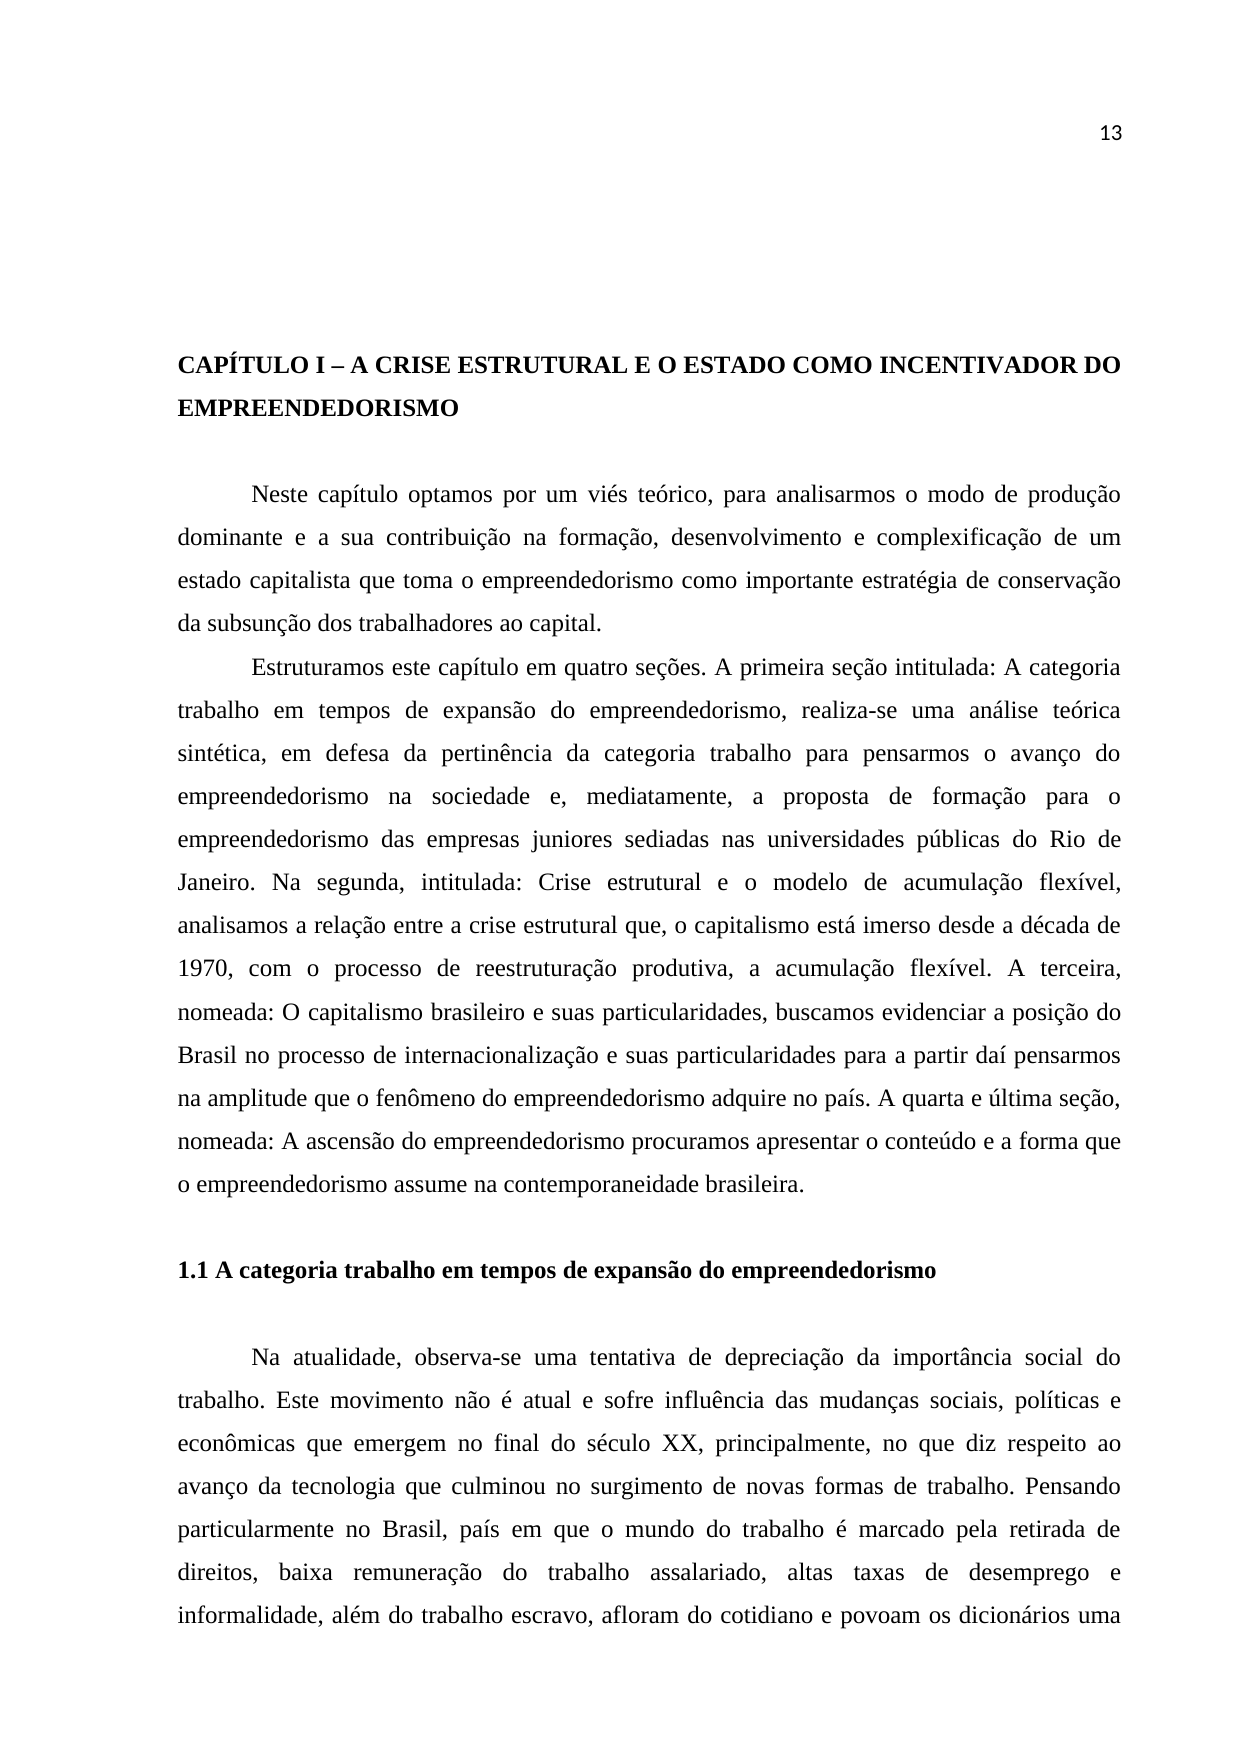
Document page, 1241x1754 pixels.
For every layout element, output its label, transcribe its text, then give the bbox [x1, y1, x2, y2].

text Neste capítulo optamos por um viés teórico, para analisarmos o modo de produção dominante e a sua contribuição na formação, desenvolvimento e complexificação de um estado capitalista que toma o empreendedorismo como importante estratégia de conservação da subsunção dos trabalhadores ao capital. [177, 479, 1122, 637]
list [177, 1342, 1122, 1629]
text Estruturamos este capítulo em quatro seções. A primeira seção intitulada: A categoria trabalho em tempos de expansão do empreendedorismo, realiza-se uma análise teórica sintética, em defesa da pertinência da categoria trabalho para pensarmos o avanço do empreendedorismo na sociedade e, mediatamente, a proposta de formação para o empreendedorismo das empresas juniores sediadas nas universidades públicas do Rio de Janeiro. Na segunda, intitulada: Crise estrutural e o modelo de acumulação flexível, analisamos a relação entre a crise estrutural que, o capitalismo está imerso desde a década de 1970, com o processo de reestruturação produtiva, a acumulação flexível. A terceira, nomeada: O capitalismo brasileiro e suas particularidades, buscamos evidenciar a posição do Brasil no processo de internacionalização e suas particularidades para a partir daí pensarmos na amplitude que o fenômeno do empreendedorismo adquire no país. A quarta e última seção, nomeada: A ascensão do empreendedorismo procuramos apresentar o conteúdo e a forma que o empreendedorismo assume na contemporaneidade brasileira. [177, 652, 1122, 1198]
list A categoria trabalho em tempos de expansão do empreendedorismo [177, 1255, 1122, 1284]
text CAPÍTULO I – A CRISE ESTRUTURAL E O ESTADO COMO INCENTIVADOR DO EMPREENDEDORISMO [177, 350, 1122, 422]
